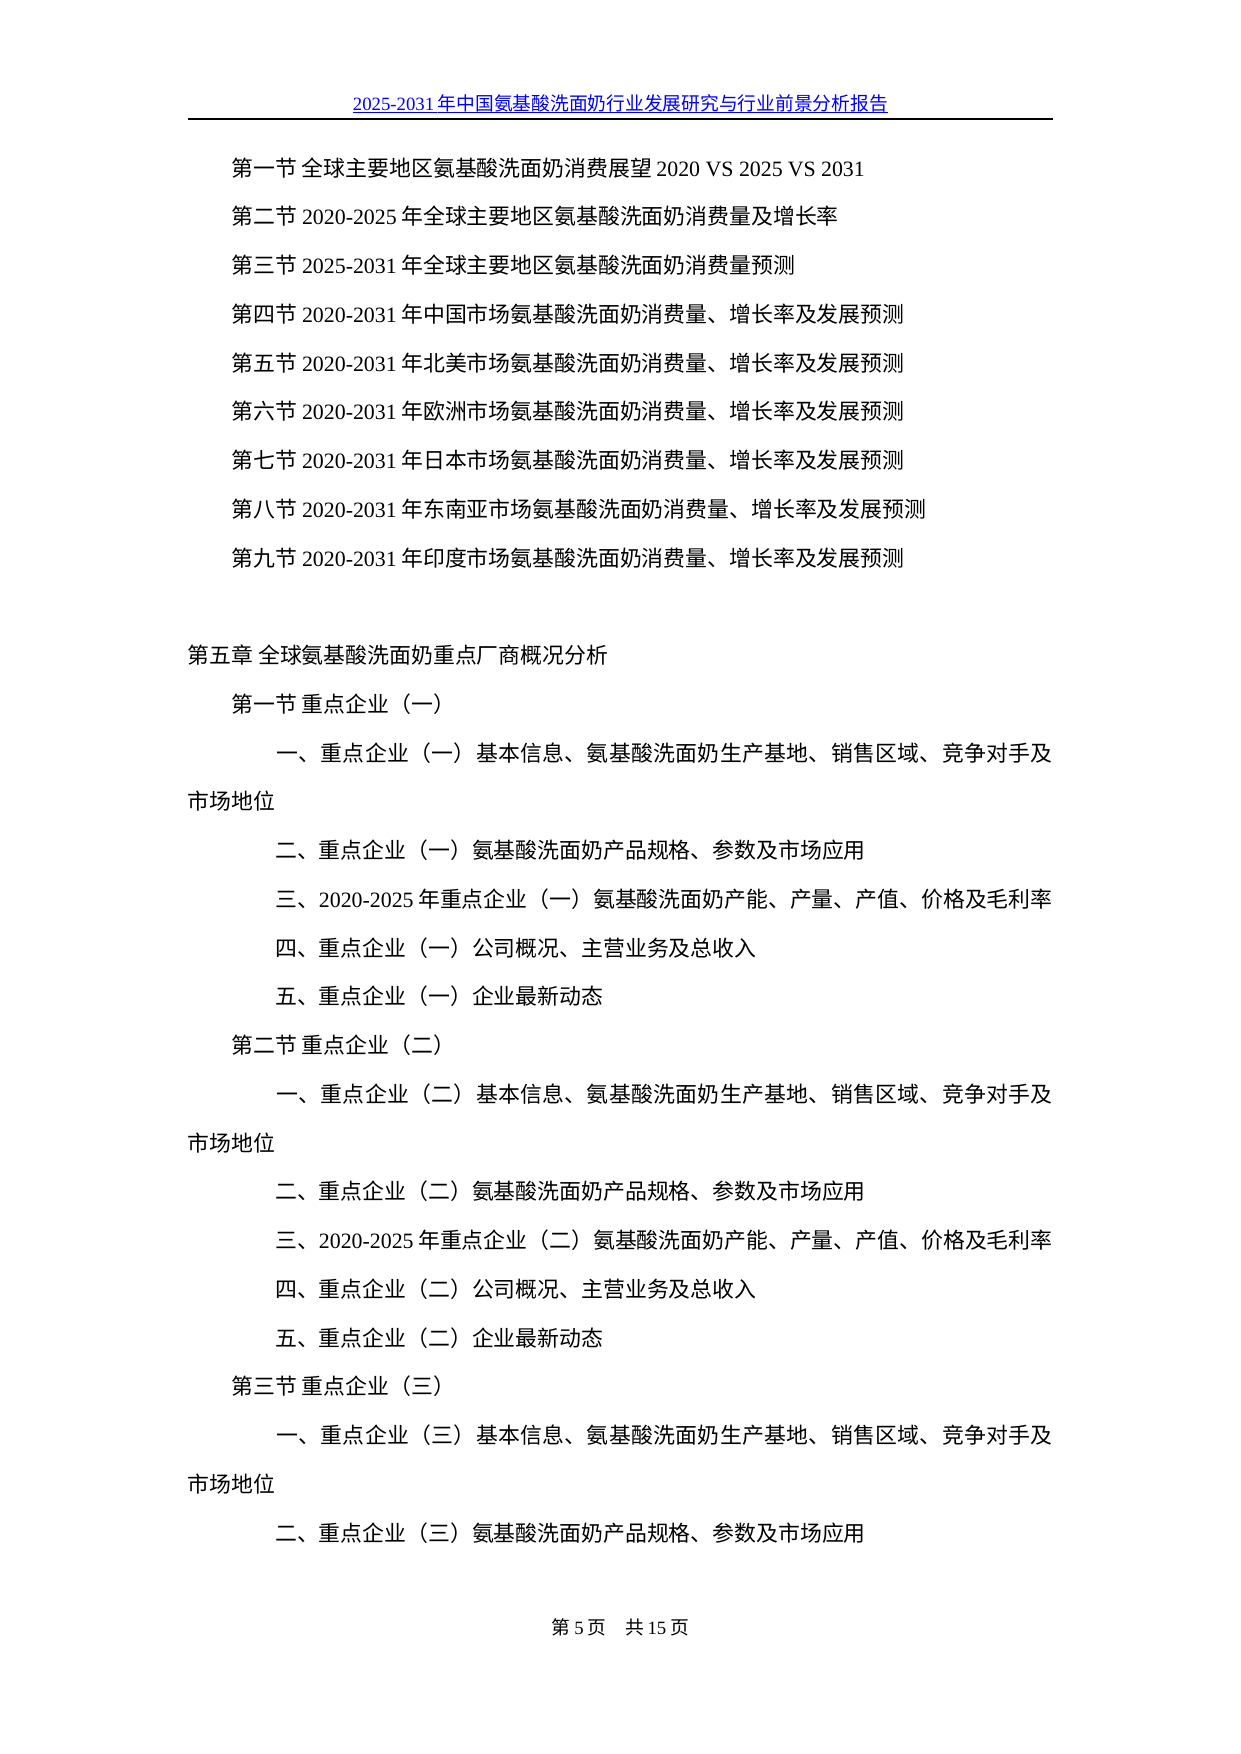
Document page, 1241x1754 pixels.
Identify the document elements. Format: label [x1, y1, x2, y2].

text [187, 150, 1053, 1548]
